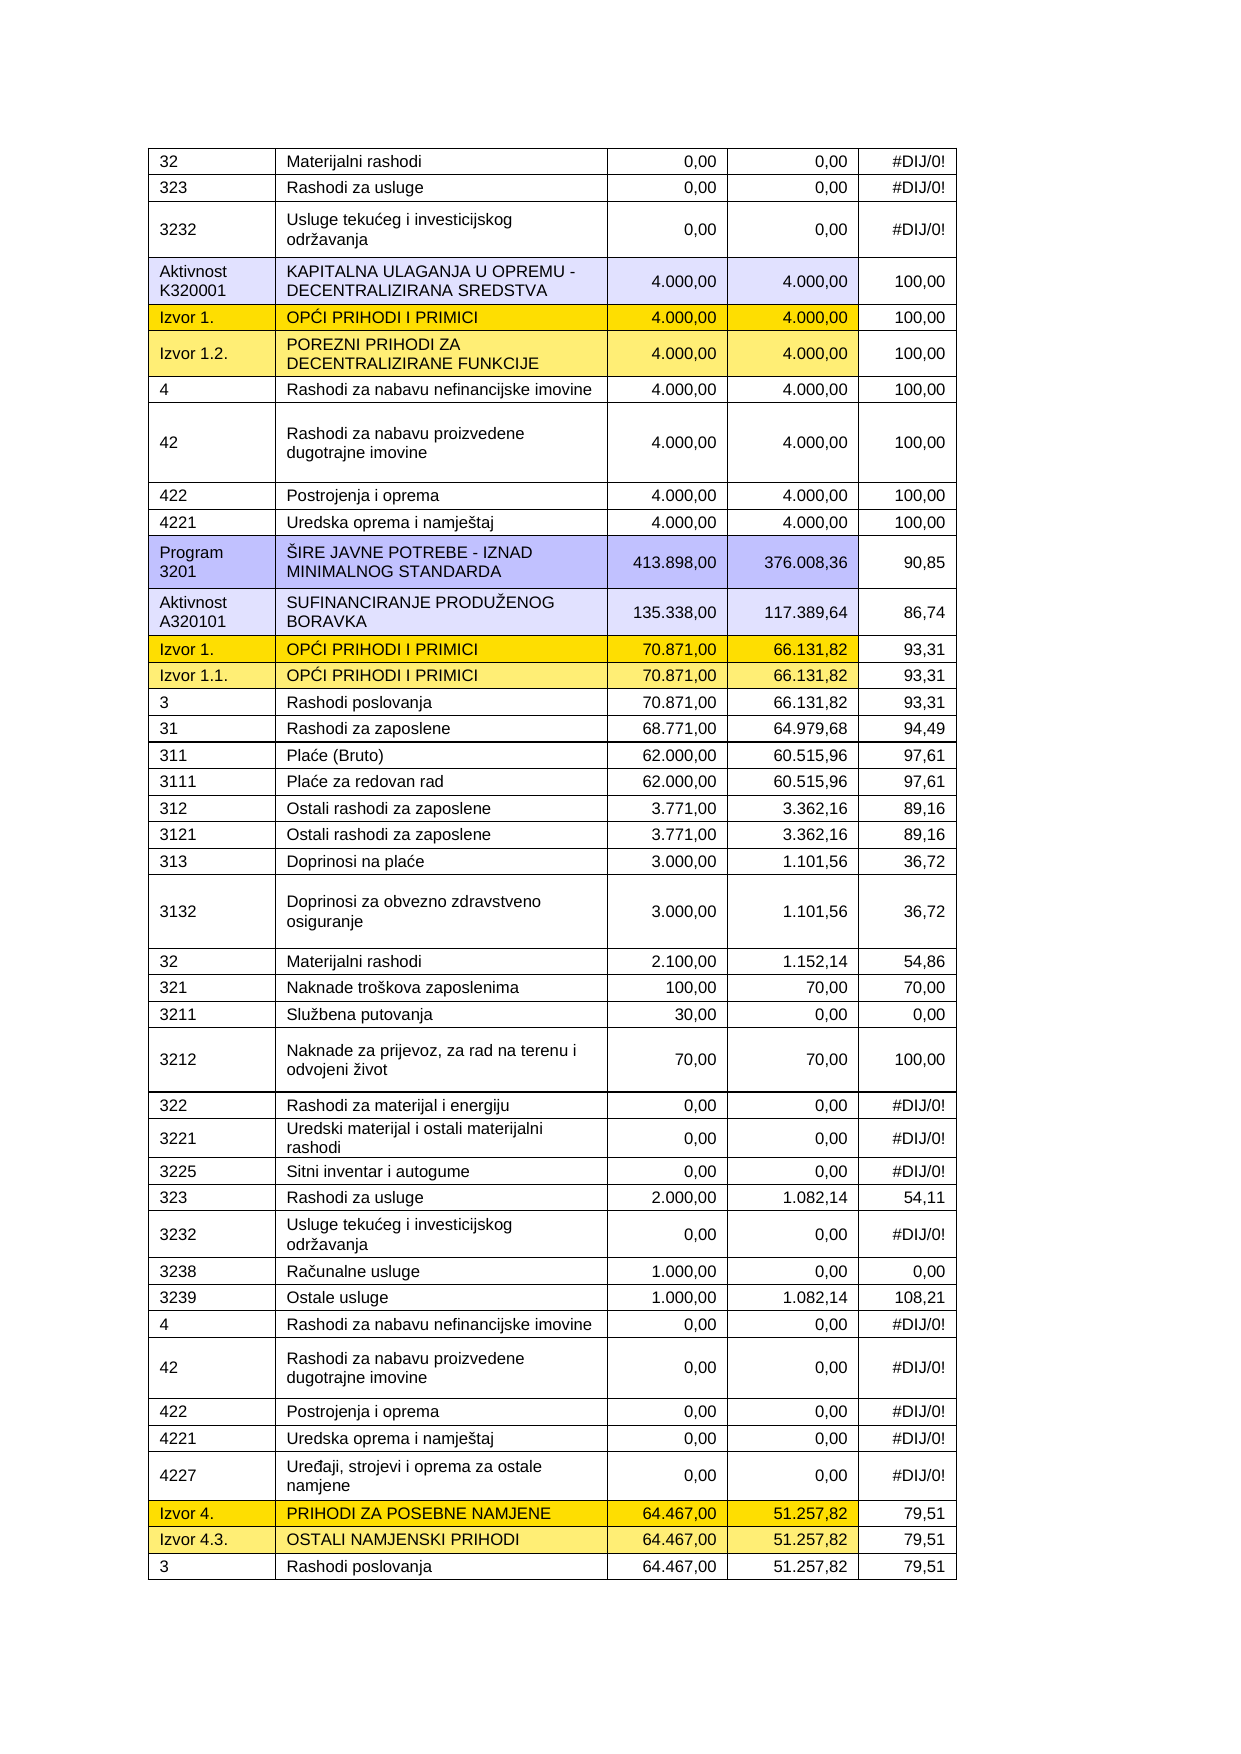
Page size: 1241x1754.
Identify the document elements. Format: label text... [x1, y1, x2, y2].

table_cell #DIJ/0! [859, 1426, 956, 1451]
table_cell 68.771,00 [608, 716, 727, 741]
table_cell 4 [149, 1311, 275, 1337]
table_cell 0,00 [608, 1452, 727, 1499]
table_cell 90,85 [859, 536, 956, 588]
table_cell 60.515,96 [728, 769, 858, 794]
table_cell 4.000,00 [728, 483, 858, 508]
table_cell 422 [149, 1399, 275, 1424]
table_cell 54,86 [859, 949, 956, 974]
table_cell 64.467,00 [608, 1554, 727, 1579]
table_cell Izvor 1. [149, 305, 275, 330]
table_cell 70,00 [728, 975, 858, 1001]
table_cell 100,00 [859, 331, 956, 376]
table_cell 100,00 [859, 510, 956, 535]
table_cell Plaće za redovan rad [276, 769, 607, 794]
table_cell 0,00 [608, 1093, 727, 1118]
table_cell 3.362,16 [728, 822, 858, 848]
table_cell 79,51 [859, 1501, 956, 1526]
table_cell 312 [149, 796, 275, 821]
table_cell 0,00 [728, 202, 858, 257]
table_cell 2.100,00 [608, 949, 727, 974]
table_cell 62.000,00 [608, 743, 727, 768]
table_cell OPĆI PRIHODI I PRIMICI [276, 305, 607, 330]
table_cell #DIJ/0! [859, 202, 956, 257]
table_cell 54,11 [859, 1185, 956, 1210]
table_cell 3111 [149, 769, 275, 794]
table_cell 3212 [149, 1028, 275, 1091]
table_cell 4.000,00 [608, 331, 727, 376]
table_cell Uredska oprema i namještaj [276, 1426, 607, 1451]
table_cell 4.000,00 [608, 483, 727, 508]
table_cell Rashodi za zaposlene [276, 716, 607, 741]
table_cell #DIJ/0! [859, 1119, 956, 1157]
table_cell 4221 [149, 510, 275, 535]
table_cell 0,00 [728, 1258, 858, 1284]
table_cell 4227 [149, 1452, 275, 1499]
table_cell ŠIRE JAVNE POTREBE - IZNAD MINIMALNOG STANDARDA [276, 536, 607, 588]
table_cell 70,00 [728, 1028, 858, 1091]
table_cell Uređaji, strojevi i oprema za ostale namjene [276, 1452, 607, 1499]
table_cell 36,72 [859, 875, 956, 948]
table_cell Naknade troškova zaposlenima [276, 975, 607, 1001]
table_cell 100,00 [859, 377, 956, 402]
table_cell #DIJ/0! [859, 1338, 956, 1398]
table_cell Sitni inventar i autogume [276, 1158, 607, 1184]
table_cell KAPITALNA ULAGANJA U OPREMU - DECENTRALIZIRANA SREDSTVA [276, 258, 607, 304]
table_cell 323 [149, 1185, 275, 1210]
table_cell 4.000,00 [728, 510, 858, 535]
table_cell Rashodi za nabavu proizvedene dugotrajne imovine [276, 1338, 607, 1398]
table_cell Rashodi za nabavu nefinancijske imovine [276, 377, 607, 402]
table_cell 3221 [149, 1119, 275, 1157]
table_cell 89,16 [859, 796, 956, 821]
table_cell 100,00 [859, 403, 956, 482]
table_cell 311 [149, 743, 275, 768]
table_cell 0,00 [728, 1158, 858, 1184]
table_cell #DIJ/0! [859, 1211, 956, 1257]
table_cell 0,00 [728, 1311, 858, 1337]
table_cell 36,72 [859, 849, 956, 874]
table_cell 66.131,82 [728, 689, 858, 715]
table_cell #DIJ/0! [859, 175, 956, 201]
table_cell Usluge tekućeg i investicijskog održavanja [276, 202, 607, 257]
table_cell 0,00 [728, 1119, 858, 1157]
table_cell 376.008,36 [728, 536, 858, 588]
table_cell 422 [149, 483, 275, 508]
table_cell 62.000,00 [608, 769, 727, 794]
table_cell Izvor 1. [149, 636, 275, 662]
table_cell POREZNI PRIHODI ZA DECENTRALIZIRANE FUNKCIJE [276, 331, 607, 376]
table_cell 100,00 [608, 975, 727, 1001]
table_cell Aktivnost A320101 [149, 589, 275, 635]
table_cell 3 [149, 1554, 275, 1579]
table_cell 3225 [149, 1158, 275, 1184]
table_cell Program 3201 [149, 536, 275, 588]
table_cell 0,00 [608, 202, 727, 257]
table_cell 3232 [149, 202, 275, 257]
table_cell Rashodi za usluge [276, 175, 607, 201]
table_cell 322 [149, 1093, 275, 1118]
table_cell Doprinosi za obvezno zdravstveno osiguranje [276, 875, 607, 948]
table_cell 1.000,00 [608, 1285, 727, 1310]
table_cell 64.467,00 [608, 1527, 727, 1553]
table_cell 66.131,82 [728, 636, 858, 662]
table_cell 0,00 [728, 1211, 858, 1257]
table_cell 313 [149, 849, 275, 874]
table_cell OPĆI PRIHODI I PRIMICI [276, 636, 607, 662]
table_cell 0,00 [859, 1002, 956, 1027]
table_cell 4.000,00 [608, 377, 727, 402]
table_cell 0,00 [608, 1119, 727, 1157]
table_cell Rashodi poslovanja [276, 689, 607, 715]
table_cell SUFINANCIRANJE PRODUŽENOG BORAVKA [276, 589, 607, 635]
table_cell 100,00 [859, 1028, 956, 1091]
table_cell 0,00 [728, 1338, 858, 1398]
table_cell 86,74 [859, 589, 956, 635]
table_cell 1.101,56 [728, 849, 858, 874]
table_cell Rashodi za usluge [276, 1185, 607, 1210]
table_cell 4.000,00 [728, 377, 858, 402]
table_cell Usluge tekućeg i investicijskog održavanja [276, 1211, 607, 1257]
table_cell Rashodi za materijal i energiju [276, 1093, 607, 1118]
table_cell 0,00 [728, 149, 858, 174]
table_cell 0,00 [728, 1002, 858, 1027]
table_cell PRIHODI ZA POSEBNE NAMJENE [276, 1501, 607, 1526]
table_cell 70,00 [859, 975, 956, 1001]
table_cell Računalne usluge [276, 1258, 607, 1284]
table_cell #DIJ/0! [859, 1158, 956, 1184]
table_cell 0,00 [608, 149, 727, 174]
table_cell #DIJ/0! [859, 1311, 956, 1337]
table_cell 3238 [149, 1258, 275, 1284]
table_cell 0,00 [728, 1093, 858, 1118]
table_cell 4.000,00 [608, 510, 727, 535]
table_cell 0,00 [859, 1258, 956, 1284]
table_cell 70.871,00 [608, 689, 727, 715]
table_cell 4221 [149, 1426, 275, 1451]
table_cell 79,51 [859, 1527, 956, 1553]
table_cell 0,00 [728, 1399, 858, 1424]
table_cell 93,31 [859, 663, 956, 688]
table_cell 1.000,00 [608, 1258, 727, 1284]
table_cell 321 [149, 975, 275, 1001]
table_cell #DIJ/0! [859, 1452, 956, 1499]
table_cell 108,21 [859, 1285, 956, 1310]
table_cell 0,00 [608, 1338, 727, 1398]
table_cell 0,00 [728, 175, 858, 201]
table_cell Ostale usluge [276, 1285, 607, 1310]
table_cell 100,00 [859, 305, 956, 330]
table_cell 1.082,14 [728, 1285, 858, 1310]
table_cell 97,61 [859, 743, 956, 768]
table_cell 93,31 [859, 689, 956, 715]
table_cell 1.082,14 [728, 1185, 858, 1210]
table_cell 70,00 [608, 1028, 727, 1091]
table_cell 0,00 [728, 1452, 858, 1499]
table_cell 89,16 [859, 822, 956, 848]
table_cell 117.389,64 [728, 589, 858, 635]
table_cell Izvor 4.3. [149, 1527, 275, 1553]
table_cell 4 [149, 377, 275, 402]
table_cell Ostali rashodi za zaposlene [276, 796, 607, 821]
table_cell 97,61 [859, 769, 956, 794]
table_cell Postrojenja i oprema [276, 1399, 607, 1424]
table_cell 100,00 [859, 258, 956, 304]
table_cell Postrojenja i oprema [276, 483, 607, 508]
table_cell 4.000,00 [728, 331, 858, 376]
table_cell 413.898,00 [608, 536, 727, 588]
table_cell 0,00 [608, 1158, 727, 1184]
table_cell 0,00 [608, 1399, 727, 1424]
table_cell 1.152,14 [728, 949, 858, 974]
table_cell 31 [149, 716, 275, 741]
table_cell 32 [149, 149, 275, 174]
table_cell 79,51 [859, 1554, 956, 1579]
table_cell Doprinosi na plaće [276, 849, 607, 874]
table_cell Aktivnost K320001 [149, 258, 275, 304]
table_cell 42 [149, 1338, 275, 1398]
table_cell 3132 [149, 875, 275, 948]
table_cell 3232 [149, 1211, 275, 1257]
table_cell 3.771,00 [608, 822, 727, 848]
table_cell Plaće (Bruto) [276, 743, 607, 768]
table_cell Materijalni rashodi [276, 949, 607, 974]
table_cell 3239 [149, 1285, 275, 1310]
table_cell 0,00 [608, 1311, 727, 1337]
table_cell Izvor 1.2. [149, 331, 275, 376]
table_cell 4.000,00 [608, 403, 727, 482]
table_cell 64.467,00 [608, 1501, 727, 1526]
table_cell 60.515,96 [728, 743, 858, 768]
table_cell 93,31 [859, 636, 956, 662]
table_cell 94,49 [859, 716, 956, 741]
table_cell 42 [149, 403, 275, 482]
table_cell 135.338,00 [608, 589, 727, 635]
table_cell #DIJ/0! [859, 1399, 956, 1424]
table_cell 0,00 [608, 175, 727, 201]
table_cell Rashodi poslovanja [276, 1554, 607, 1579]
table_cell Službena putovanja [276, 1002, 607, 1027]
table_cell Rashodi za nabavu proizvedene dugotrajne imovine [276, 403, 607, 482]
table_cell OPĆI PRIHODI I PRIMICI [276, 663, 607, 688]
table_cell #DIJ/0! [859, 1093, 956, 1118]
table_cell Naknade za prijevoz, za rad na terenu i odvojeni život [276, 1028, 607, 1091]
table_cell 66.131,82 [728, 663, 858, 688]
table_cell 0,00 [608, 1426, 727, 1451]
table_cell 0,00 [608, 1211, 727, 1257]
table_cell 4.000,00 [608, 258, 727, 304]
table_cell 70.871,00 [608, 663, 727, 688]
table_cell 51.257,82 [728, 1527, 858, 1553]
table_cell 3.362,16 [728, 796, 858, 821]
table_cell Izvor 1.1. [149, 663, 275, 688]
table_cell 3 [149, 689, 275, 715]
table_cell 4.000,00 [728, 258, 858, 304]
table_cell 4.000,00 [608, 305, 727, 330]
table_cell 1.101,56 [728, 875, 858, 948]
table_cell 64.979,68 [728, 716, 858, 741]
table_cell 3211 [149, 1002, 275, 1027]
table_cell 3.000,00 [608, 849, 727, 874]
table_cell Materijalni rashodi [276, 149, 607, 174]
table_cell Rashodi za nabavu nefinancijske imovine [276, 1311, 607, 1337]
table_cell 0,00 [728, 1426, 858, 1451]
table_cell 32 [149, 949, 275, 974]
table_cell #DIJ/0! [859, 149, 956, 174]
table_cell 51.257,82 [728, 1501, 858, 1526]
table_cell 70.871,00 [608, 636, 727, 662]
table_cell Uredski materijal i ostali materijalni rashodi [276, 1119, 607, 1157]
table_cell 51.257,82 [728, 1554, 858, 1579]
table_cell Ostali rashodi za zaposlene [276, 822, 607, 848]
table_cell 4.000,00 [728, 305, 858, 330]
table_cell 2.000,00 [608, 1185, 727, 1210]
table_cell 4.000,00 [728, 403, 858, 482]
table_cell Uredska oprema i namještaj [276, 510, 607, 535]
table_cell OSTALI NAMJENSKI PRIHODI [276, 1527, 607, 1553]
table_cell 323 [149, 175, 275, 201]
table_cell 30,00 [608, 1002, 727, 1027]
table_cell Izvor 4. [149, 1501, 275, 1526]
table_cell 3.000,00 [608, 875, 727, 948]
table_cell 3.771,00 [608, 796, 727, 821]
table_cell 100,00 [859, 483, 956, 508]
table_cell 3121 [149, 822, 275, 848]
